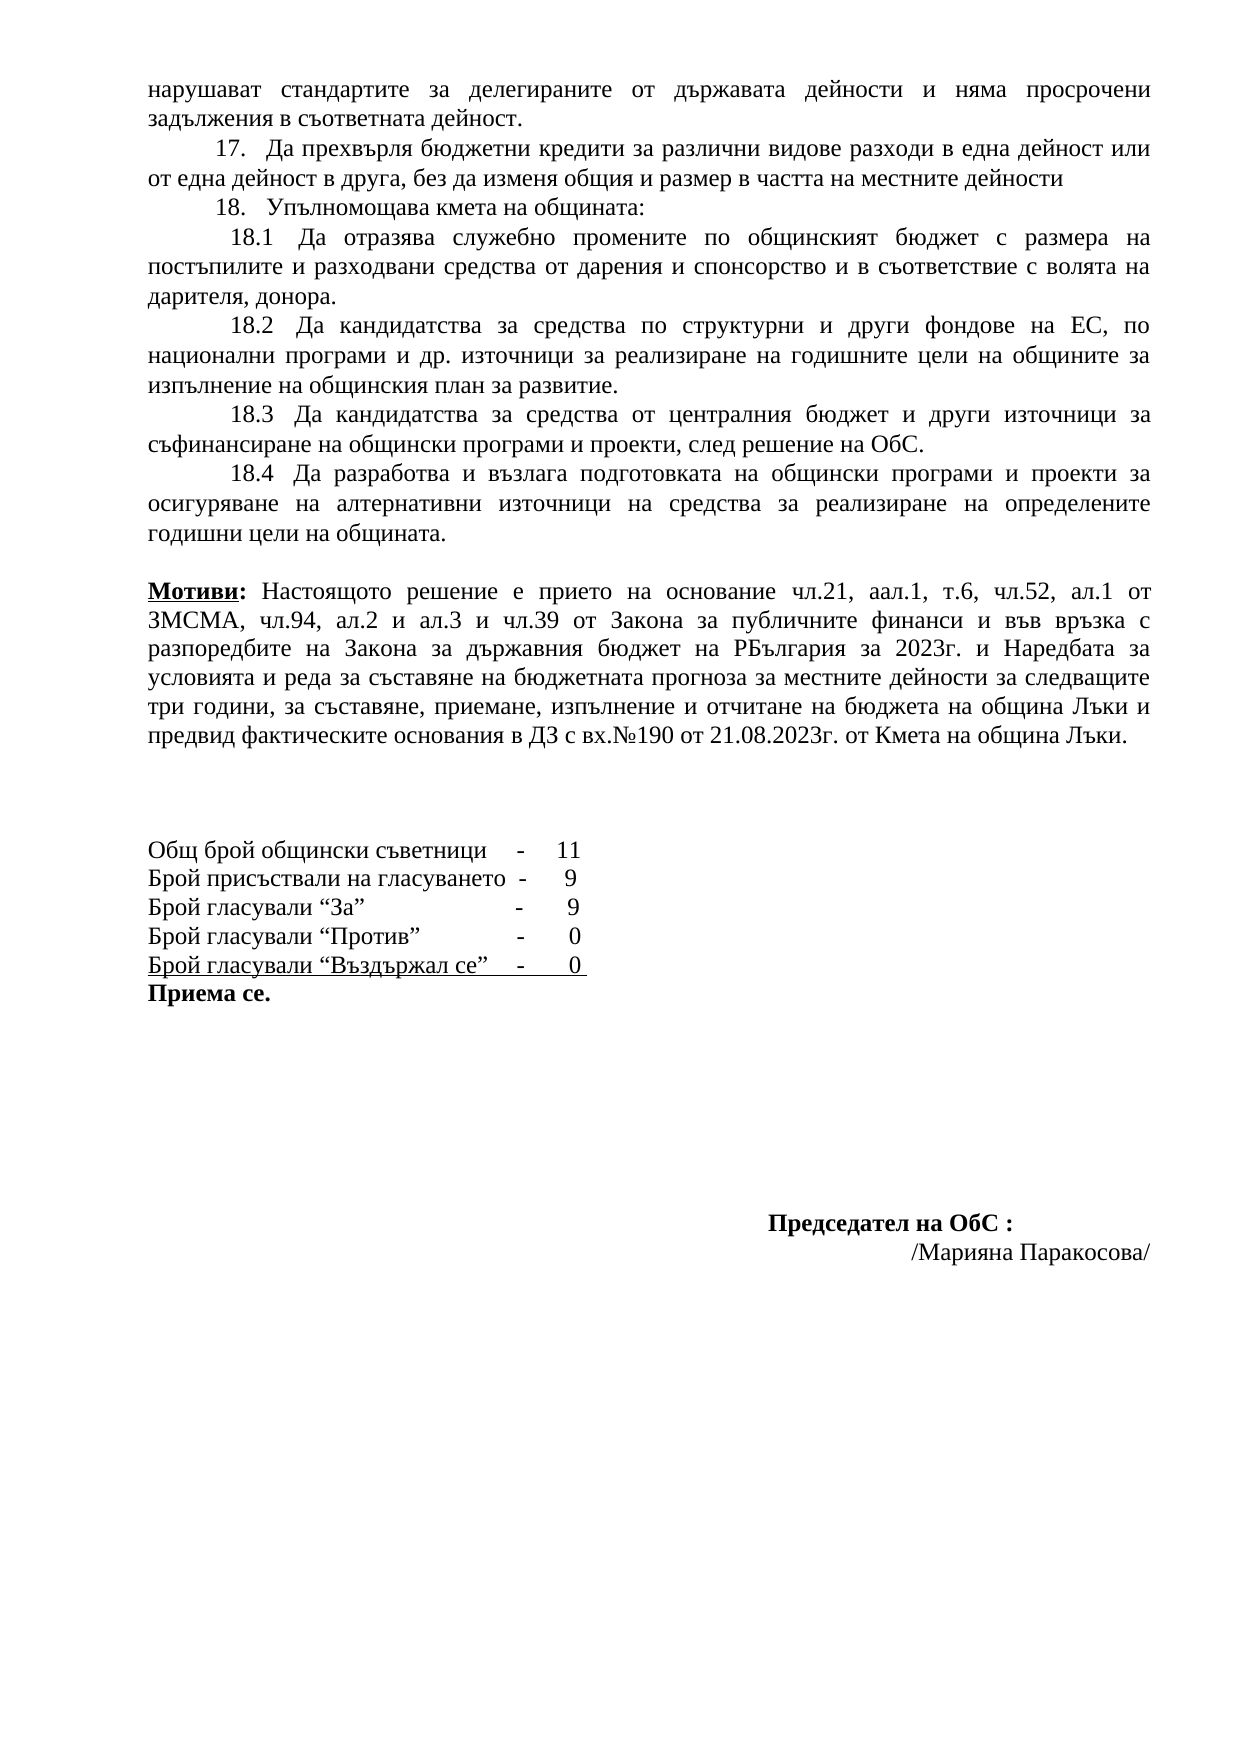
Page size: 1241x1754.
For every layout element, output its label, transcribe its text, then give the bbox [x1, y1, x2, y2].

list Да разработва и възлага подготовката на общински програми и проекти за осигуряване на алтернативни източници на средства за реализиране на определените годишни цели на общината. [148, 458, 1152, 546]
list Да отразява служебно промените по общинският бюджет с размера на постъпилите и разходвани средства от дарения и спонсорство и в съответствие с волята на дарителя, донора. [148, 222, 1152, 310]
list Да кандидатства за средства от централния бюджет и други източници за съфинансиране на общински програми и проекти, след решение на ОбС. [148, 399, 1152, 458]
subtitle Брой гласували “Въздържал се” - 0 [148, 950, 1181, 978]
text Общ брой общински съветници - 11 [148, 835, 1181, 863]
text Брой гласували “За” - 9 [148, 892, 1181, 921]
text Председател на ОбС : [148, 1208, 1181, 1237]
text Брой присъствали на гласуването - 9 [148, 863, 1181, 892]
text /Марияна Паракосова/ [886, 1237, 1181, 1266]
subtitle Брой гласували “Против” - 0 [148, 921, 1181, 950]
list Да кандидатства за средства по структурни и други фондове на ЕС, по национални програми и др. източници за реализиране на годишните цели на общините за изпълнение на общинския план за развитие. [148, 311, 1152, 398]
text Мотиви: Настоящото решение е прието на основание чл.21, аал.1, т.6, чл.52, ал.1 от ЗМСМА, чл.94, ал.2 и ал.3 и чл.39 от Закона за публичните финанси и във връзка с разпоредбите на Закона за държавния бюджет на РБългария за 2023г. и Наредбата за условията и реда за съставяне на бюджетната прогноза за местните дейности за следващите три години, за съставяне, приемане, изпълнение и отчитане на бюджета на община Лъки и предвид фактическите основания в ДЗ с вх.№190 от 21.08.2023г. от Кмета на община Лъки. [148, 576, 1152, 748]
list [148, 74, 1152, 132]
list Да прехвърля бюджетни кредити за различни видове разходи в една дейност или от една дейност в друга, без да изменя общия и размер в частта на местните дейности [148, 133, 1152, 191]
list Упълномощава кмета на общината: [148, 192, 1152, 221]
text Приема се. [148, 978, 1181, 1007]
